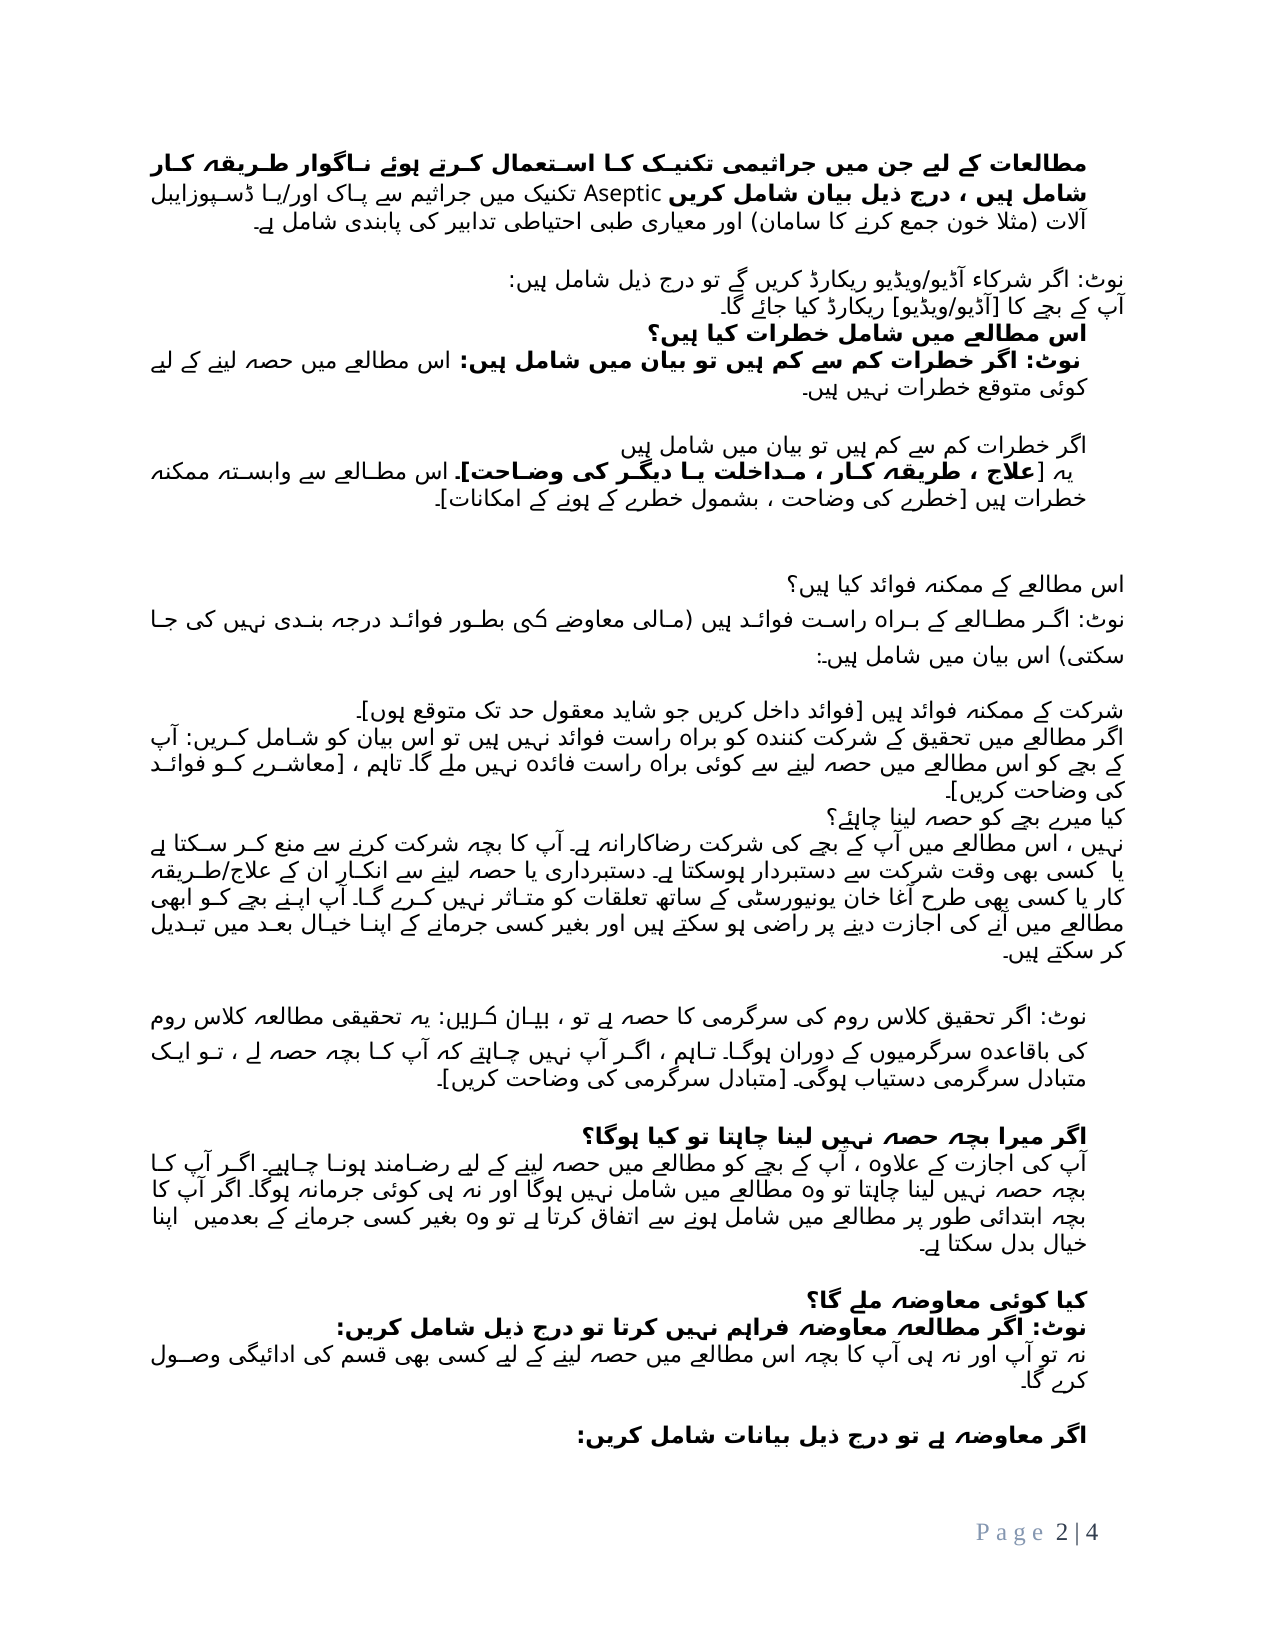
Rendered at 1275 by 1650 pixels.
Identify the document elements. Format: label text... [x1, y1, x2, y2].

text اگر معاوضہ ہے تو درج ذیل بیانات شامل کریں: [150, 1422, 1087, 1449]
text اس مطالعے کے ممکنہ فوائد کیا ہیں؟ [150, 571, 1125, 598]
text یہ [علاج ، طریقہ کار ، مداخلت یا دیگر کی وضاحت]۔ اس مطالعے سے وابستہ ممکنہ خطرات ہیں [خطرے کی وضاحت ، بشمول خطرے کے ہونے کے امکانات]۔ [150, 458, 1087, 512]
text نہ تو آپ اور نہ ہی آپ کا بچہ اس مطالعے میں حصہ لینے کے لیے کسی بھی قسم کی ادائیگی وصول کرے گا۔ [150, 1341, 1087, 1394]
text نوٹ: اگر مطالعہ معاوضہ فراہم نہیں کرتا تو درج ذیل شامل کریں: [150, 1314, 1087, 1341]
text نوٹ: اگر شرکاء آڈیو/ویڈیو ریکارڈ کریں گے تو درج ذیل شامل ہیں: [150, 266, 1125, 292]
text آپ کے بچے کا [آڈیو/ویڈیو] ریکارڈ کیا جائے گا۔ [150, 292, 1125, 321]
text نوٹ: اگر خطرات کم سے کم ہیں تو بیان میں شامل ہیں: اس مطالعے میں حصہ لینے کے لیے کوئی متوقع خطرات نہیں ہیں۔ [150, 347, 1087, 401]
text نوٹ: اگر مطالعے کے براہ راست فوائد ہیں (مالی معاوضے کی بطور فوائد درجہ بندی نہیں کی جا سکتی) اس بیان میں شامل ہیں۔: [150, 598, 1125, 669]
text اگر میرا بچہ حصہ نہیں لینا چاہتا تو کیا ہوگا؟ [150, 1123, 1087, 1150]
text نہیں ، اس مطالعے میں آپ کے بچے کی شرکت رضاکارانہ ہے۔ آپ کا بچہ شرکت کرنے سے منع کر سکتا ہے یا کسی بھی وقت شرکت سے دستبردار ہوسکتا ہے۔ دستبرداری یا حصہ لینے سے انکار ان کے علاج/طریقہ کار یا کسی بھی طرح آغا خان یونیورسٹی کے ساتھ تعلقات کو متاثر نہیں کرے گا۔ آپ اپنے بچے کو ابھی مطالعے میں آنے کی اجازت دینے پر راضی ہو سکتے ہیں اور بغیر کسی جرمانے کے اپنا خیال بعد میں تبدیل کر سکتے ہیں۔ [150, 831, 1125, 964]
text اس مطالعے میں شامل خطرات کیا ہیں؟ [150, 321, 1087, 347]
text کیا میرے بچے کو حصہ لینا چاہئے؟ [150, 804, 1125, 831]
text مطالعات کے لیے جن میں جراثیمی تکنیک کا استعمال کرتے ہوئے ناگوار طریقہ کار شامل ہیں ، درج ذیل بیان شامل کریں Aseptic تکنیک میں جراثیم سے پاک اور/یا ڈسپوزایبل آلات (مثلا خون جمع کرنے کا سامان) اور معیاری طبی احتیاطی تدابیر کی پابندی شامل ہے۔ [150, 150, 1087, 234]
text شرکت کے ممکنہ فوائد ہیں [فوائد داخل کریں جو شاید معقول حد تک متوقع ہوں]۔ [150, 697, 1125, 724]
text کیا کوئی معاوضہ ملے گا؟ [150, 1288, 1087, 1314]
text آپ کی اجازت کے علاوہ ، آپ کے بچے کو مطالعے میں حصہ لینے کے لیے رضامند ہونا چاہیے۔ اگر آپ کا بچہ حصہ نہیں لینا چاہتا تو وہ مطالعے میں شامل نہیں ہوگا اور نہ ہی کوئی جرمانہ ہوگا۔ اگر آپ کا بچہ ابتدائی طور پر مطالعے میں شامل ہونے سے اتفاق کرتا ہے تو وہ بغیر کسی جرمانے کے بعدمیں اپنا خیال بدل سکتا ہے۔ [150, 1150, 1087, 1256]
text اگر خطرات کم سے کم ہیں تو بیان میں شامل ہیں [150, 432, 1087, 458]
text نوٹ: اگر تحقیق کلاس روم کی سرگرمی کا حصہ ہے تو ، بیان کریں: یہ تحقیقی مطالعہ کلاس روم کی باقاعدہ سرگرمیوں کے دوران ہوگا۔ تاہم ، اگر آپ نہیں چاہتے کہ آپ کا بچہ حصہ لے ، تو ایک متبادل سرگرمی دستیاب ہوگی۔ [متبادل سرگرمی کی وضاحت کریں]۔ [150, 995, 1087, 1092]
text اگر مطالعے میں تحقیق کے شرکت کنندہ کو براہ راست فوائد نہیں ہیں تو اس بیان کو شامل کریں: آپ کے بچے کو اس مطالعے میں حصہ لینے سے کوئی براہ راست فائدہ نہیں ملے گا۔ تاہم ، [معاشرے کو فوائد کی وضاحت کریں]۔ [150, 724, 1125, 804]
